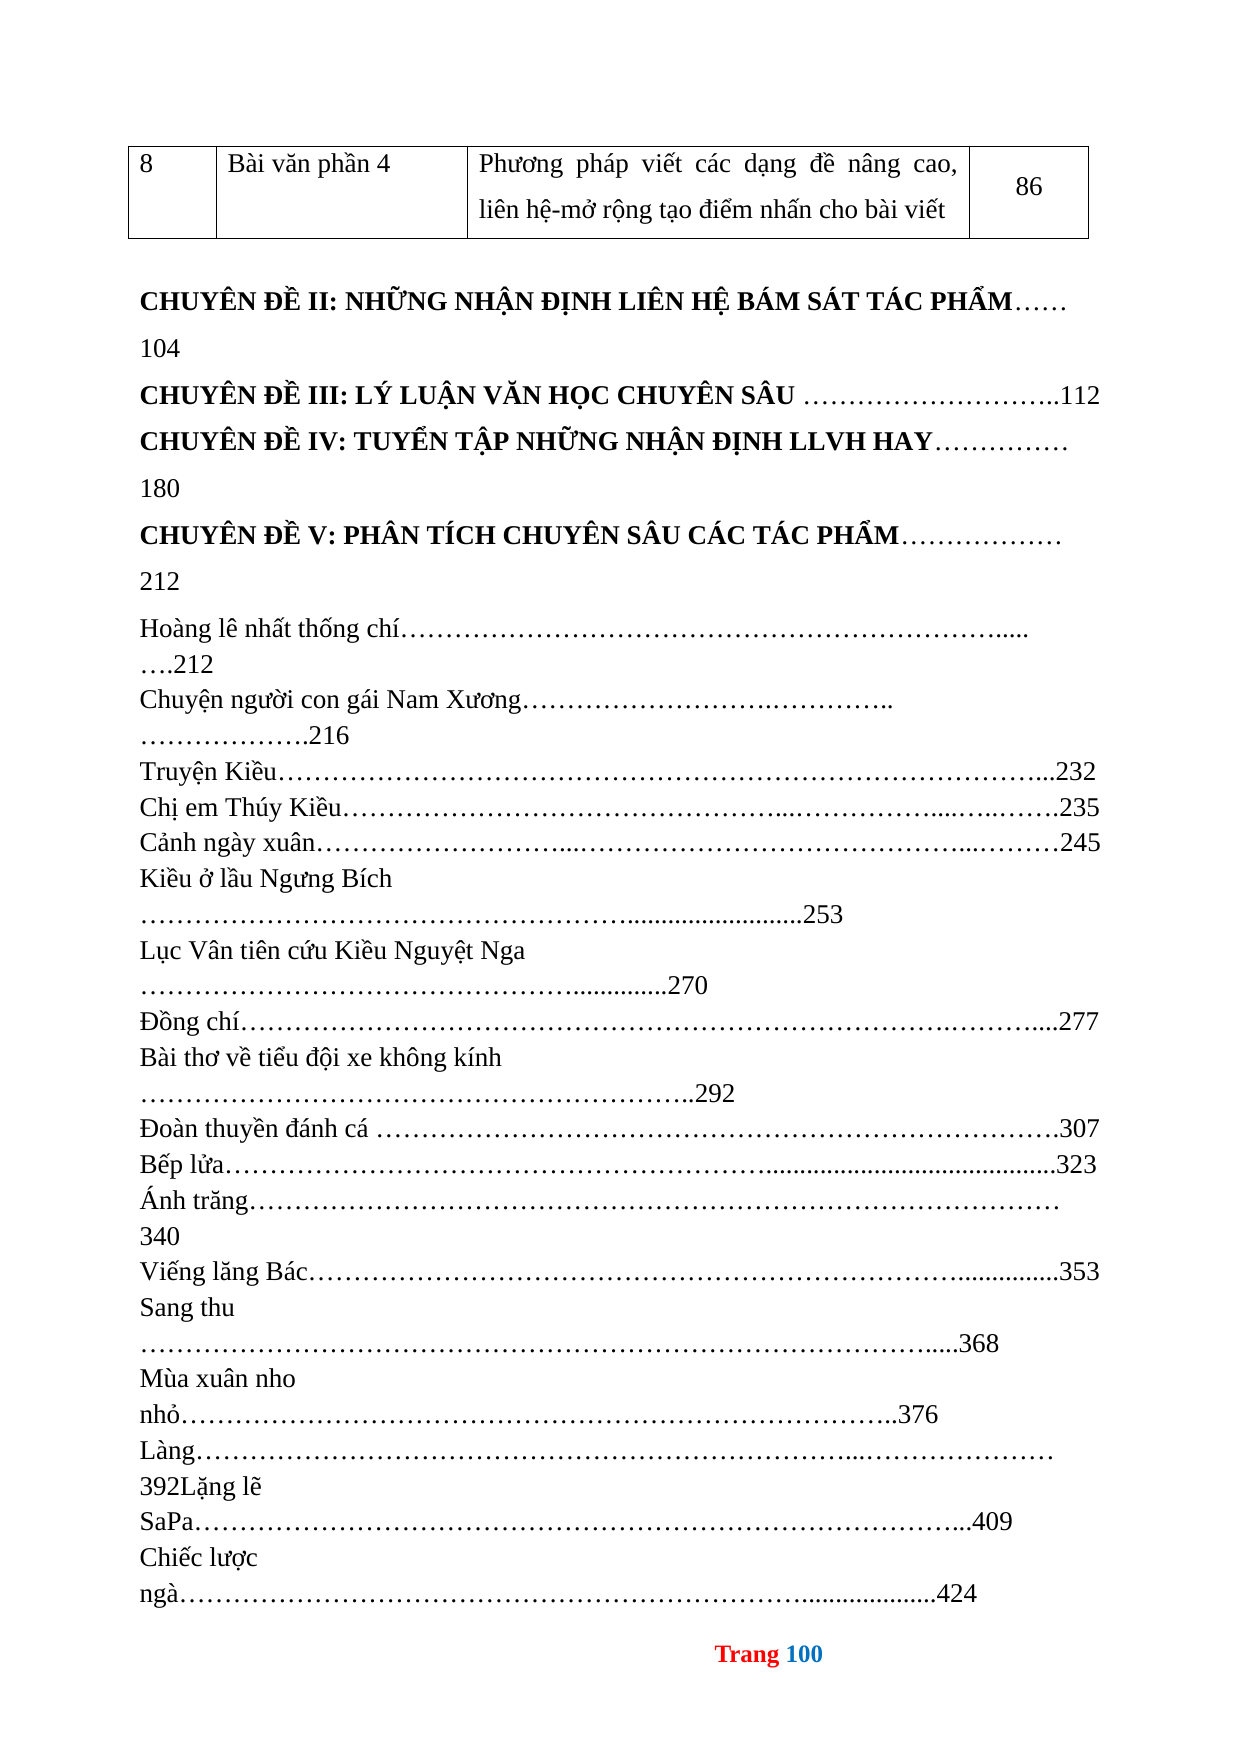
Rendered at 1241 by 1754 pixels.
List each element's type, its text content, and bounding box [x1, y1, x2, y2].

text Truyện Kiều…………………………………………………………………………...232 [139, 755, 1101, 786]
table_cell 8 [129, 147, 216, 238]
text Mùa xuân nho nhỏ……………………………………………………………………..376 [139, 1362, 1101, 1429]
text CHUYÊN ĐỀ III: LÝ LUẬN VĂN HỌC CHUYÊN SÂU ………………………..112 [139, 379, 1101, 410]
text CHUYÊN ĐỀ IV: TUYỂN TẬP NHỮNG NHẬN ĐỊNH LLVH HAY……………180 [139, 426, 1101, 503]
text Hoàng lê nhất thống chí………………………………………………………….....….212 [139, 612, 1101, 679]
text Bếp lửa……………………………………………………...........................................323 [139, 1148, 1101, 1179]
text Đồng chí…………………………………………………………………….………....277 [139, 1005, 1101, 1036]
text Lục Vân tiên cứu Kiều Nguyệt Nga …………………………………………..............270 [139, 934, 1101, 1001]
text Chị em Thúy Kiều…………………………………………...……………....…..…….235 [139, 791, 1101, 822]
table_cell 86 [970, 147, 1088, 238]
text Ánh trăng………………………………………………………………………………340 [139, 1184, 1101, 1251]
text CHUYÊN ĐỀ II: NHỮNG NHẬN ĐỊNH LIÊN HỆ BÁM SÁT TÁC PHẨM……104 [139, 286, 1101, 363]
text Kiều ở lầu Ngưng Bích ………………………………………………..........................253 [139, 862, 1101, 929]
text Bài thơ về tiểu đội xe không kính ……………………………………………………..292 [139, 1041, 1101, 1108]
text Làng………………………………………………………………...…………………392Lặng lẽ SaPa…………………………………………………………………………...409 [139, 1434, 1101, 1537]
text Cảnh ngày xuân………………………...……………………………………...………245 [139, 827, 1101, 858]
text Viếng lăng Bác………………………………………………………………...............353 [139, 1255, 1101, 1286]
table_cell Phương pháp viết các dạng đề nâng cao, liên hệ-mở rộng tạo điểm nhấn cho bài viết [468, 147, 969, 238]
text Chiếc lược ngà……………………………………………………………....................424 [139, 1541, 1101, 1608]
text Chuyện người con gái Nam Xương……………………….…………..……………….216 [139, 684, 1101, 751]
table_cell Bài văn phần 4 [217, 147, 467, 238]
text Đoàn thuyền đánh cá ………………………………………………………………….307 [139, 1112, 1101, 1143]
text Sang thu …………………………………………………………………………….....368 [139, 1291, 1101, 1358]
text CHUYÊN ĐỀ V: PHÂN TÍCH CHUYÊN SÂU CÁC TÁC PHẨM………………212 [139, 519, 1101, 597]
